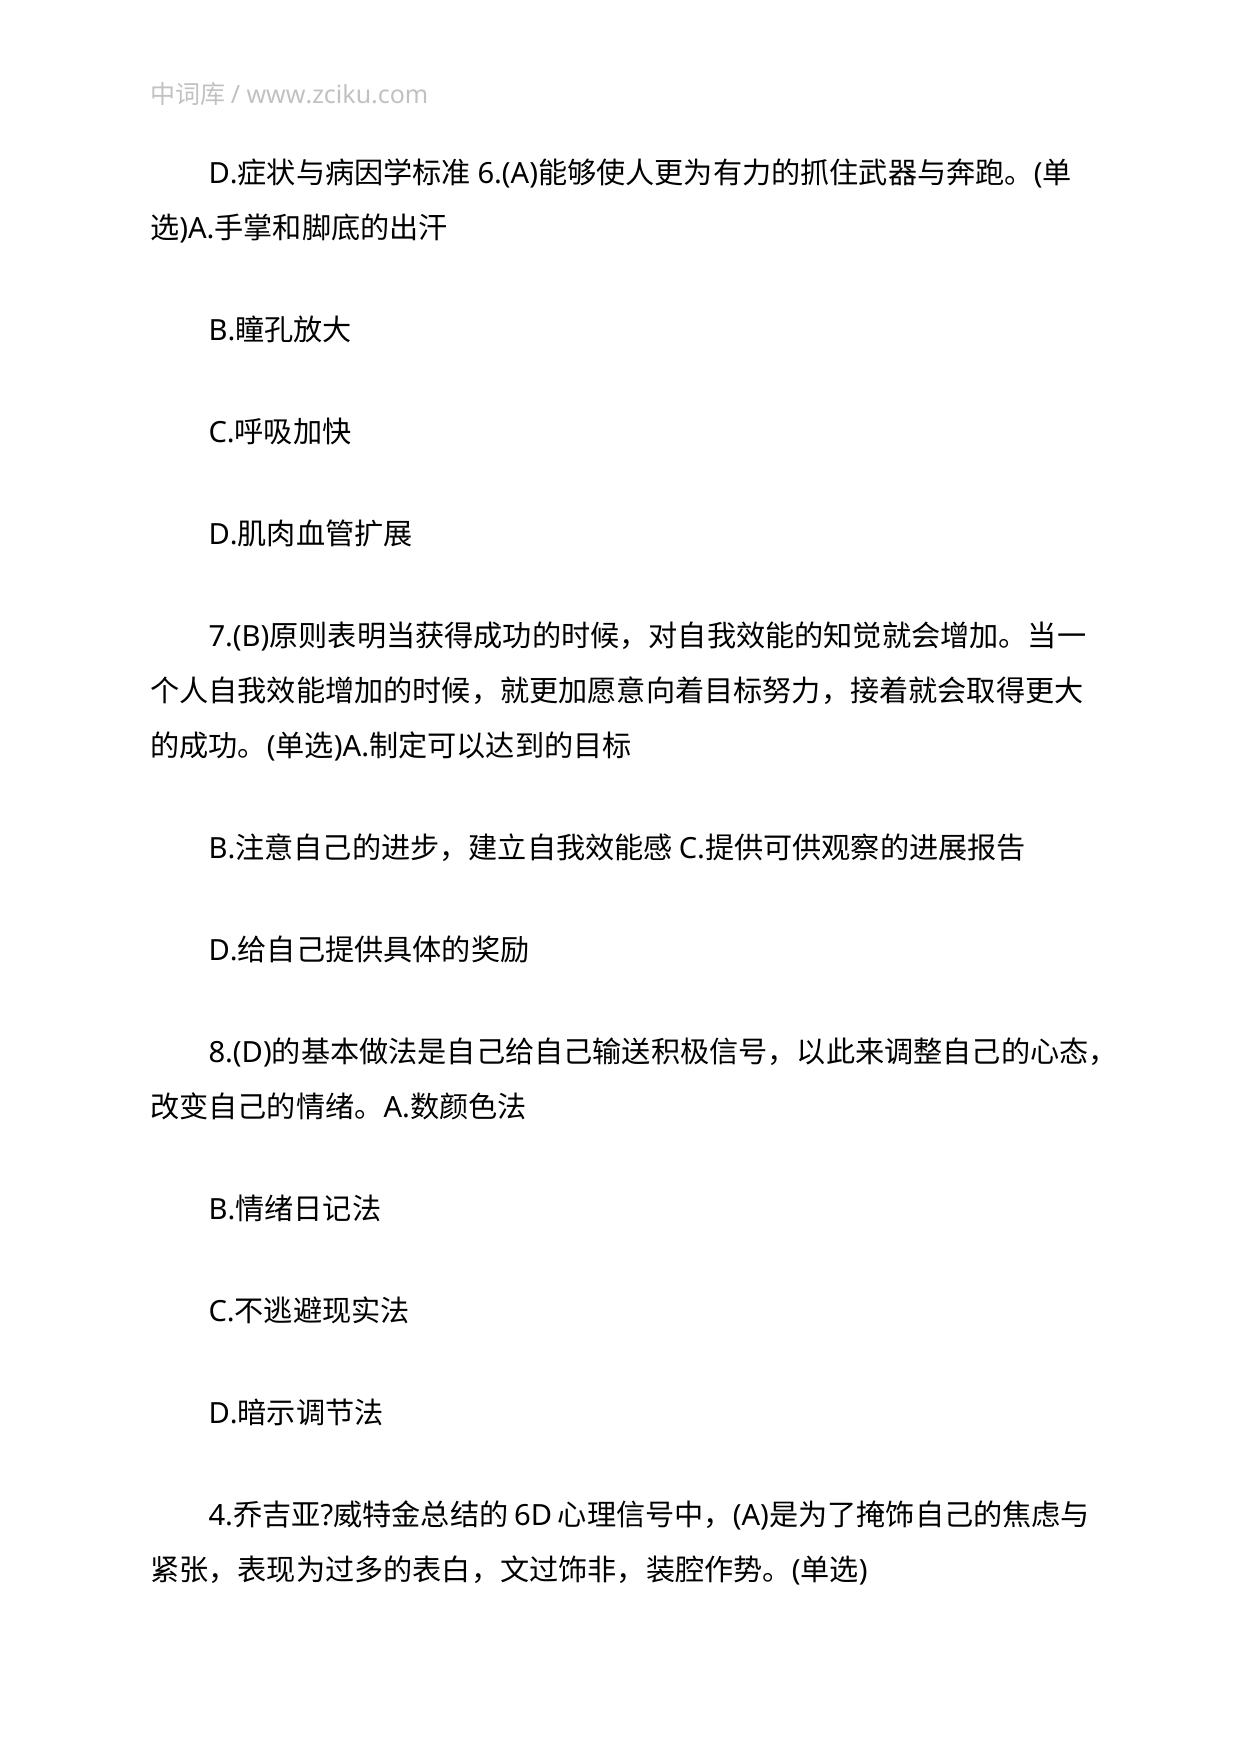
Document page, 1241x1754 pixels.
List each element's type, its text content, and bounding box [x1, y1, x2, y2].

text B.瞳孔放大 [150, 307, 1090, 349]
text D.肌肉血管扩展 [150, 511, 1090, 553]
text 7.(B)原则表明当获得成功的时候，对自我效能的知觉就会增加。当一个人自我效能增加的时候，就更加愿意向着目标努力，接着就会取得更大的成功。(单选)A.制定可以达到的目标 [150, 613, 1090, 765]
text 4.乔吉亚?威特金总结的6D心理信号中，(A)是为了掩饰自己的焦虑与紧张，表现为过多的表白，文过饰非，装腔作势。(单选) [150, 1492, 1090, 1589]
text B.注意自己的进步，建立自我效能感C.提供可供观察的进展报告 [150, 825, 1090, 867]
text D.症状与病因学标准 6.(A)能够使人更为有力的抓住武器与奔跑。(单选)A.手掌和脚底的出汗 [150, 150, 1090, 247]
text C.不逃避现实法 [150, 1288, 1090, 1330]
text D.暗示调节法 [150, 1390, 1090, 1432]
text B.情绪日记法 [150, 1186, 1090, 1228]
text C.呼吸加快 [150, 409, 1090, 451]
text 8.(D)的基本做法是自己给自己输送积极信号，以此来调整自己的心态，改变自己的情绪。A.数颜色法 [150, 1029, 1090, 1126]
text D.给自己提供具体的奖励 [150, 927, 1090, 969]
